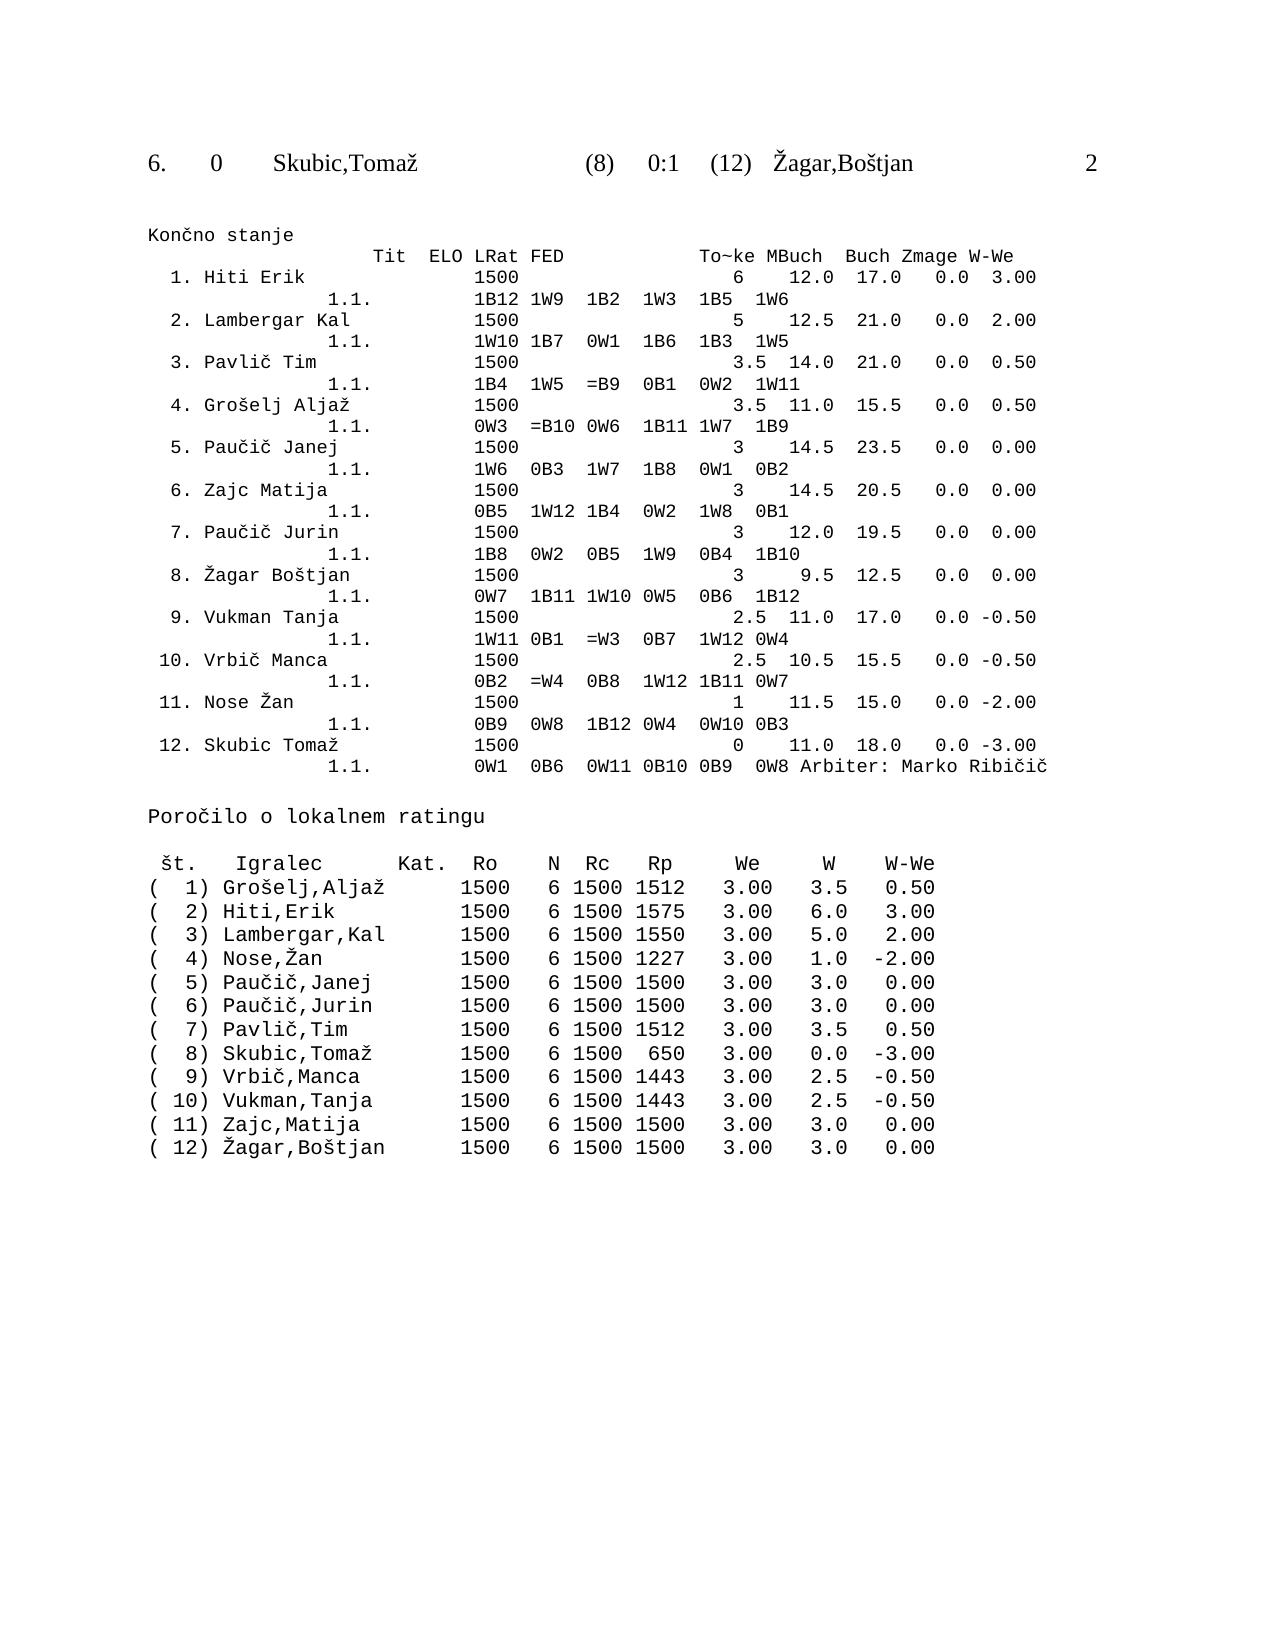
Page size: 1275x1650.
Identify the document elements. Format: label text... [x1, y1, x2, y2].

text 7. Paučič Jurin 1500 3 12.0 19.5 0.0 0.00 [148, 523, 1127, 544]
text 1. Hiti Erik 1500 6 12.0 17.0 0.0 3.00 [148, 268, 1127, 289]
text št. Igralec Kat. Ro N Rc Rp We W W-We [148, 853, 1127, 877]
text 1.1. 1W11 0B1 =W3 0B7 1W12 0W4 [148, 629, 1127, 651]
text 1.1. 1W10 1B7 0W1 1B6 1B3 1W5 [148, 332, 1127, 353]
text 3. Pavlič Tim 1500 3.5 14.0 21.0 0.0 0.50 [148, 353, 1127, 374]
text Tit ELO LRat FED To~ke MBuch Buch Zmage W-We [148, 247, 1127, 268]
text 1.1. 0W3 =B10 0W6 1B11 1W7 1B9 [148, 417, 1127, 438]
text ( 6) Paučič,Jurin 1500 6 1500 1500 3.00 3.0 0.00 [148, 995, 1127, 1019]
text ( 9) Vrbič,Manca 1500 6 1500 1443 3.00 2.5 -0.50 [148, 1066, 1127, 1090]
text ( 5) Paučič,Janej 1500 6 1500 1500 3.00 3.0 0.00 [148, 972, 1127, 995]
text ( 8) Skubic,Tomaž 1500 6 1500 650 3.00 0.0 -3.00 [148, 1043, 1127, 1066]
text 2. Lambergar Kal 1500 5 12.5 21.0 0.0 2.00 [148, 311, 1127, 332]
text ( 12) Žagar,Boštjan 1500 6 1500 1500 3.00 3.0 0.00 [148, 1137, 1127, 1161]
text 1.1. 0B2 =W4 0B8 1W12 1B11 0W7 [148, 672, 1127, 693]
text Končno stanje [148, 226, 1127, 247]
text ( 4) Nose,Žan 1500 6 1500 1227 3.00 1.0 -2.00 [148, 948, 1127, 972]
text 8. Žagar Boštjan 1500 3 9.5 12.5 0.0 0.00 [148, 566, 1127, 587]
text 1.1. 1B4 1W5 =B9 0B1 0W2 1W11 [148, 374, 1127, 396]
text 10. Vrbič Manca 1500 2.5 10.5 15.5 0.0 -0.50 [148, 651, 1127, 672]
text 5. Paučič Janej 1500 3 14.5 23.5 0.0 0.00 [148, 438, 1127, 459]
text Poročilo o lokalnem ratingu [148, 806, 1127, 830]
text 1.1. 0B5 1W12 1B4 0W2 1W8 0B1 [148, 502, 1127, 523]
text 6. Zajc Matija 1500 3 14.5 20.5 0.0 0.00 [148, 481, 1127, 502]
text 4. Grošelj Aljaž 1500 3.5 11.0 15.5 0.0 0.50 [148, 396, 1127, 417]
text 1.1. 0B9 0W8 1B12 0W4 0W10 0B3 [148, 714, 1127, 736]
text 1.1. 0W7 1B11 1W10 0W5 0B6 1B12 [148, 587, 1127, 608]
text 1.1. 1B8 0W2 0B5 1W9 0B4 1B10 [148, 544, 1127, 566]
text 12. Skubic Tomaž 1500 0 11.0 18.0 0.0 -3.00 [148, 736, 1127, 757]
text ( 2) Hiti,Erik 1500 6 1500 1575 3.00 6.0 3.00 [148, 901, 1127, 924]
text ( 11) Zajc,Matija 1500 6 1500 1500 3.00 3.0 0.00 [148, 1113, 1127, 1137]
text 1.1. 1B12 1W9 1B2 1W3 1B5 1W6 [148, 289, 1127, 311]
text 11. Nose Žan 1500 1 11.5 15.0 0.0 -2.00 [148, 693, 1127, 714]
text ( 10) Vukman,Tanja 1500 6 1500 1443 3.00 2.5 -0.50 [148, 1090, 1127, 1113]
text 1.1. 1W6 0B3 1W7 1B8 0W1 0B2 [148, 459, 1127, 481]
text ( 7) Pavlič,Tim 1500 6 1500 1512 3.00 3.5 0.50 [148, 1019, 1127, 1043]
text ( 3) Lambergar,Kal 1500 6 1500 1550 3.00 5.0 2.00 [148, 924, 1127, 948]
text ( 1) Grošelj,Aljaž 1500 6 1500 1512 3.00 3.5 0.50 [148, 877, 1127, 901]
text 6. 0 Skubic,Tomaž (8) 0:1 (12) Žagar,Boštjan 2 [148, 148, 1127, 176]
text 9. Vukman Tanja 1500 2.5 11.0 17.0 0.0 -0.50 [148, 608, 1127, 629]
text 1.1. 0W1 0B6 0W11 0B10 0B9 0W8 Arbiter: Marko Ribičič [148, 757, 1127, 778]
